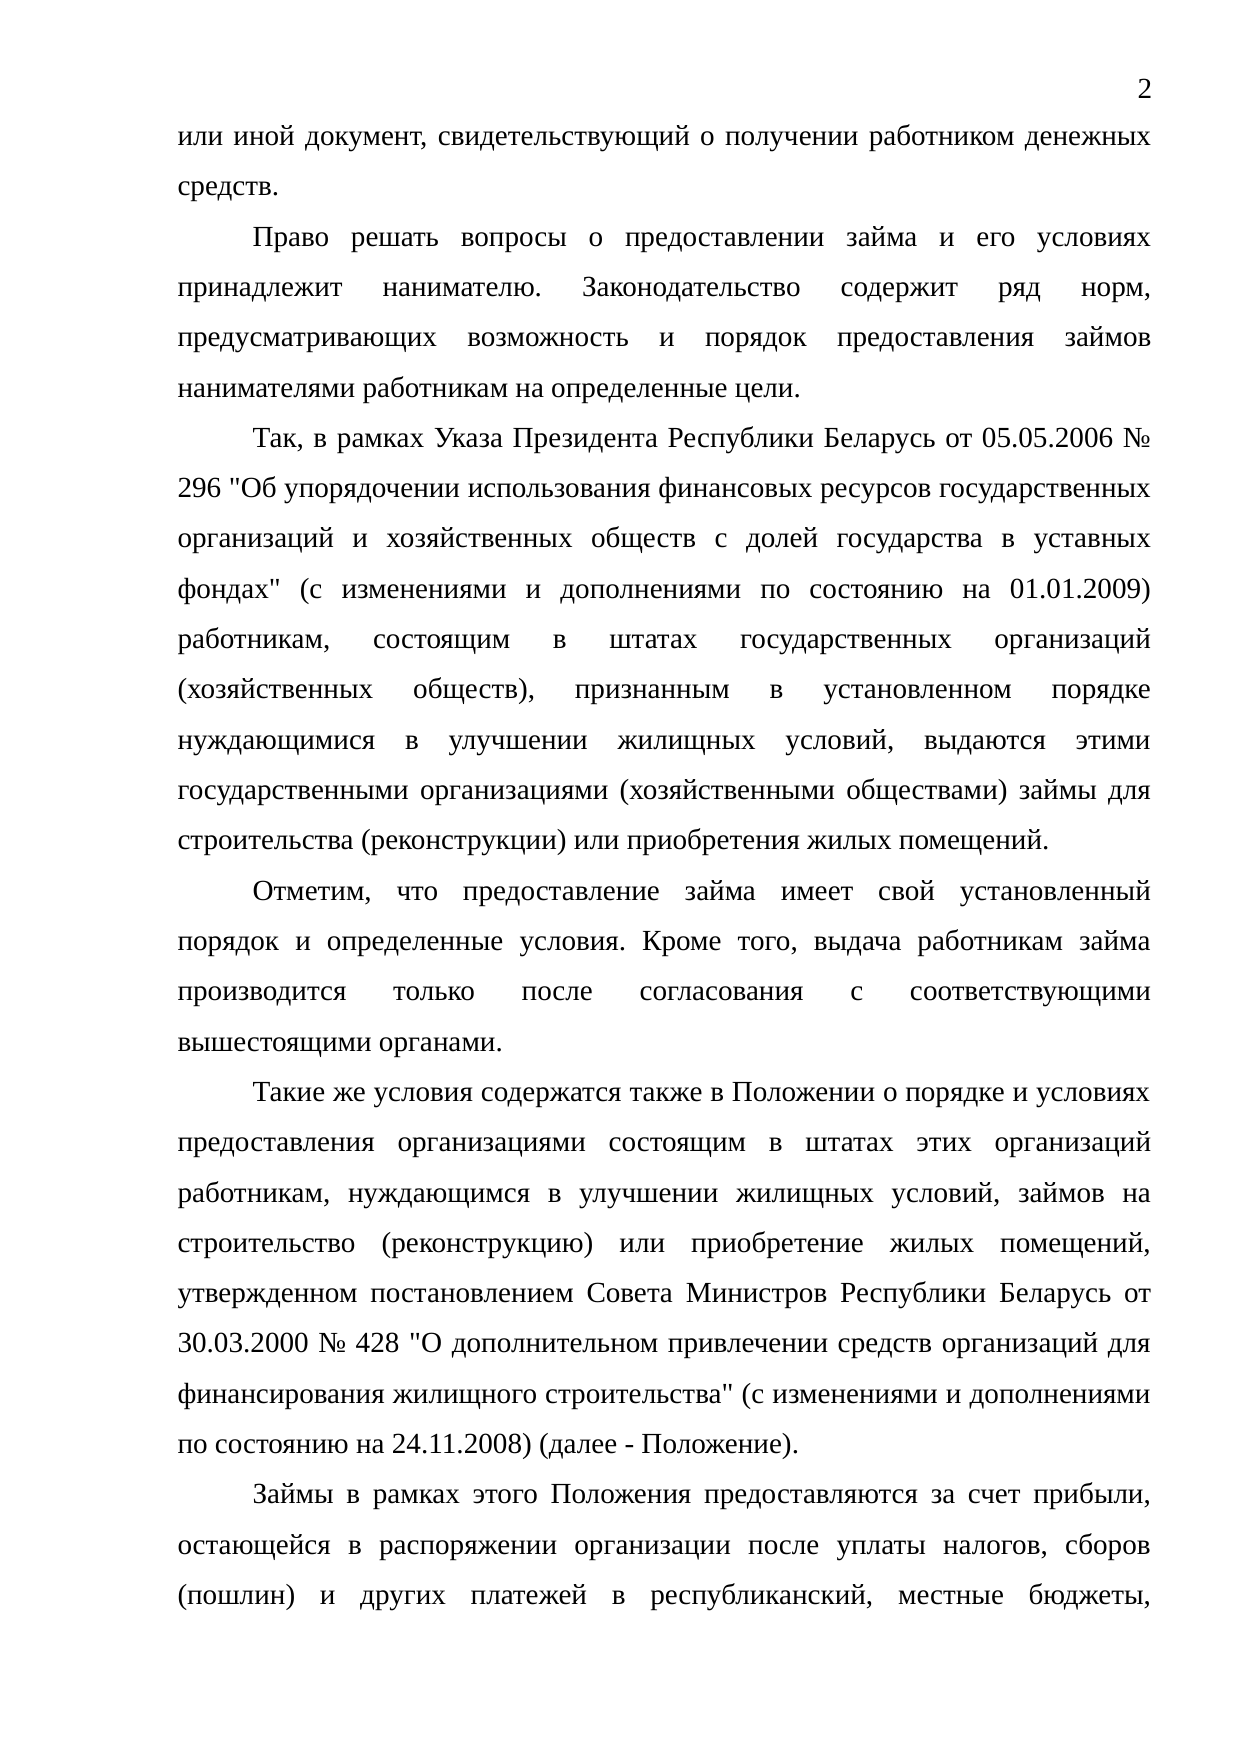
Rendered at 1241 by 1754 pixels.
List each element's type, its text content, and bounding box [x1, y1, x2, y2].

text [177, 118, 1152, 202]
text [177, 1477, 1152, 1611]
text Такие же условия содержатся также в Положении о порядке и условиях предоставления организациями состоящим в штатах этих организаций работникам, нуждающимся в улучшении жилищных условий, займов на строительство (реконструкцию) или приобретение жилых помещений, утвержденном постановлением Совета Министров Республики Беларусь от 30.03.2000 № 428 "О дополнительном привлечении средств организаций для финансирования жилищного строительства" (с изменениями и дополнениями по состоянию на 24.11.2008) (далее - Положение). [177, 1074, 1152, 1460]
text Право решать вопросы о предоставлении займа и его условиях принадлежит нанимателю. Законодательство содержит ряд норм, предусматривающих возможность и порядок предоставления займов нанимателями работникам на определенные цели. [177, 219, 1152, 403]
text Так, в рамках Указа Президента Республики Беларусь от 05.05.2006 № 296 "Об упорядочении использования финансовых ресурсов государственных организаций и хозяйственных обществ с долей государства в уставных фондах" (с изменениями и дополнениями по состоянию на 01.01.2009) работникам, состоящим в штатах государственных организаций (хозяйственных обществ), признанным в установленном порядке нуждающимися в улучшении жилищных условий, выдаются этими государственными организациями (хозяйственными обществами) займы для строительства (реконструкции) или приобретения жилых помещений. [177, 420, 1152, 856]
text Отметим, что предоставление займа имеет свой установленный порядок и определенные условия. Кроме того, выдача работникам займа производится только после согласования с соответствующими вышестоящими органами. [177, 873, 1152, 1057]
